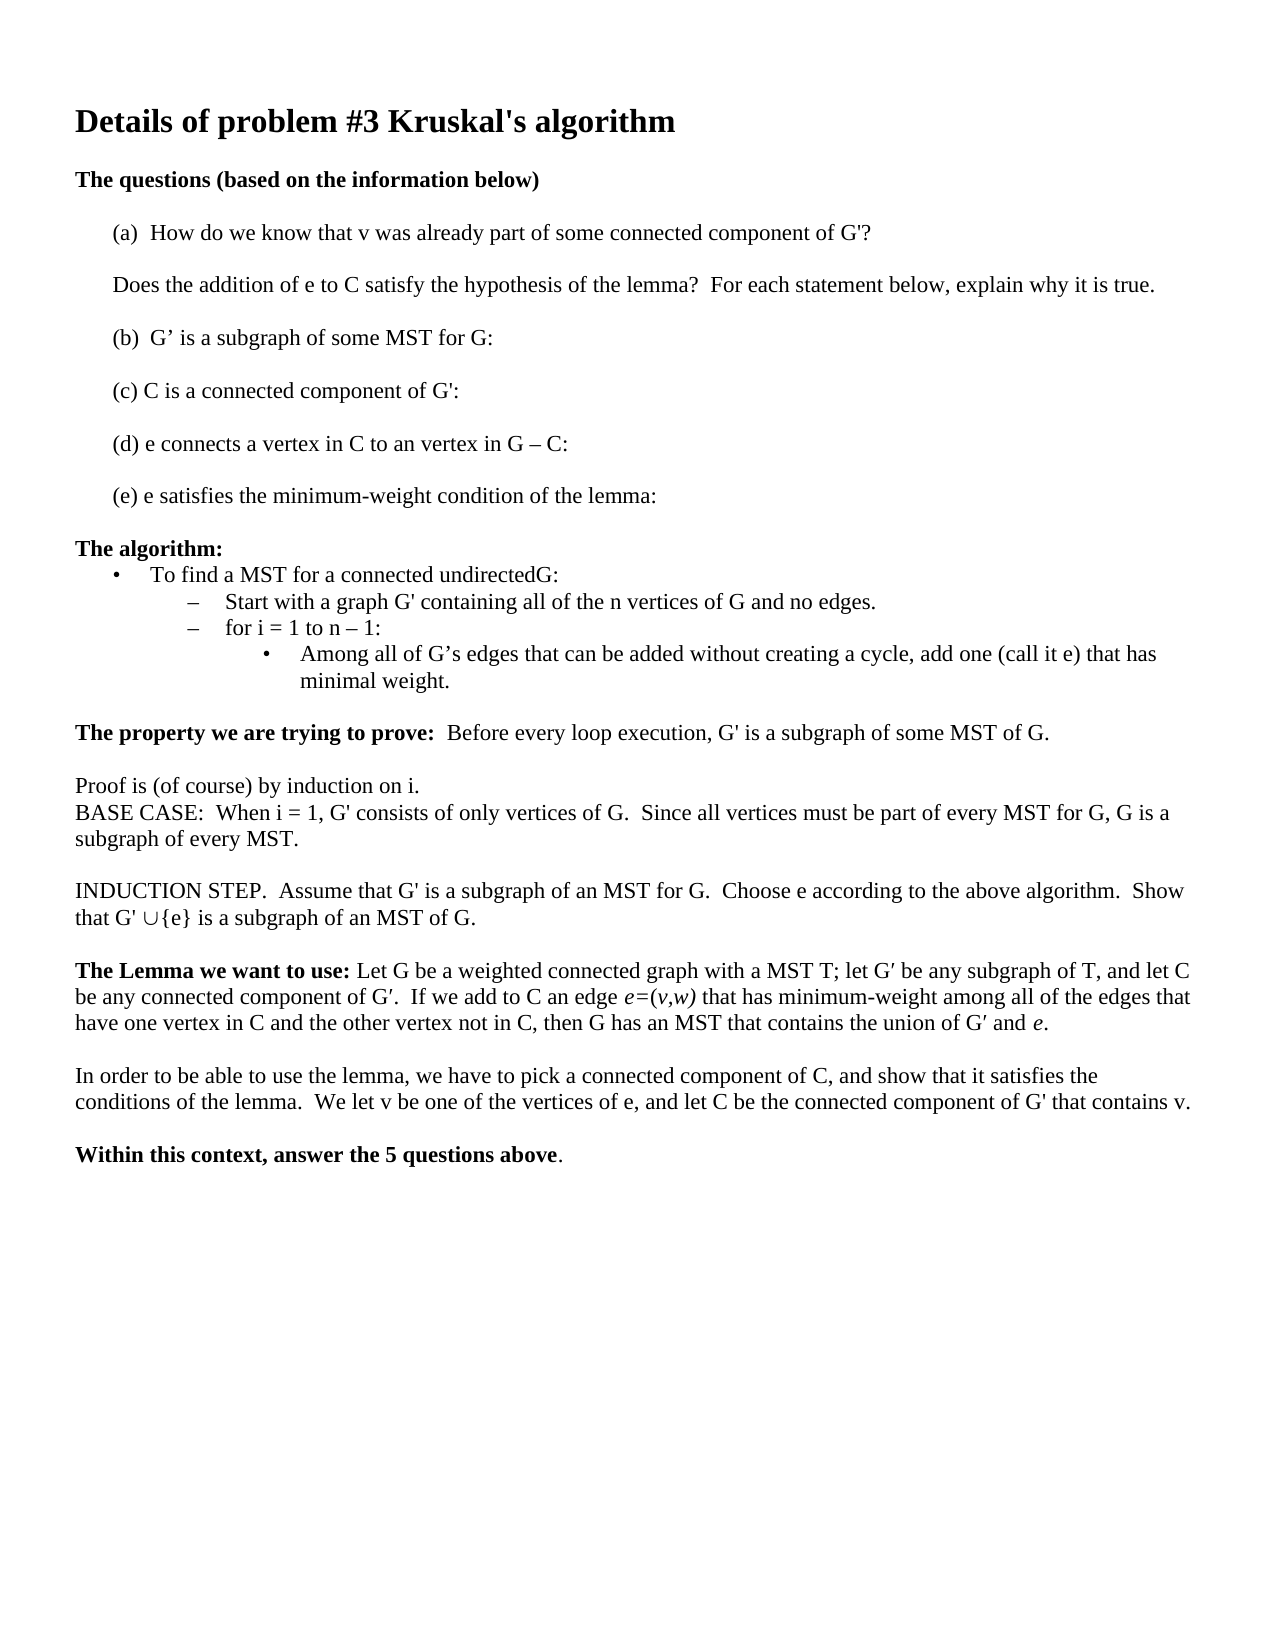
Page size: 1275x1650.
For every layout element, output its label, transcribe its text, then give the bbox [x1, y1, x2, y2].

text In order to be able to use the lemma, we have to pick a connected component of C, and show that it satisfies the conditions of the lemma. We let v be one of the vertices of e, and let C be the connected component of G' that contains v. [75, 1062, 1200, 1115]
text Details of problem #3 Kruskal's algorithm [75, 101, 1200, 140]
text (e) e satisfies the minimum-weight condition of the lemma: [112, 456, 1200, 509]
text Proof is (of course) by induction on i. [75, 772, 1200, 798]
list To find a MST for a connected undirectedG: [112, 561, 1200, 588]
text The questions (based on the information below) [75, 166, 1200, 219]
list G’ is a subgraph of some MST for G: [112, 324, 1200, 351]
list for i = 1 to n – 1: [187, 614, 1200, 640]
text Within this context, answer the 5 questions above. [75, 1141, 1200, 1167]
list How do we know that v was already part of some connected component of G'? [112, 219, 1200, 245]
text The algorithm: [75, 535, 1200, 561]
text The property we are trying to prove: Before every loop execution, G' is a subgraph of some MST of G. [75, 693, 1200, 746]
text BASE CASE: When i = 1, G' consists of only vertices of G. Since all vertices must be part of every MST for G, G is a subgraph of every MST. [75, 798, 1200, 878]
list Start with a graph G' containing all of the n vertices of G and no edges. [187, 588, 1200, 614]
text Does the addition of e to C satisfy the hypothesis of the lemma? For each statement below, explain why it is true. [112, 271, 1200, 298]
text (d) e connects a vertex in C to an vertex in G – C: [112, 403, 1200, 456]
text The Lemma we want to use: Let G be a weighted connected graph with a MST T; let G′ be any subgraph of T, and let C be any connected component of G′. If we add to C an edge e=(v,w) that has minimum-weight among all of the edges that have one vertex in C and the other vertex not in C, then G has an MST that contains the union of G′ and e. [75, 957, 1200, 1062]
text (c) C is a connected component of G': [112, 351, 1200, 403]
text INDUCTION STEP. Assume that G' is a subgraph of an MST for G. Choose e according to the above algorithm. Show that G' {e} is a subgraph of an MST of G. [75, 878, 1200, 930]
list Among all of G’s edges that can be added without creating a cycle, add one (call it e) that has minimal weight. [262, 640, 1200, 693]
